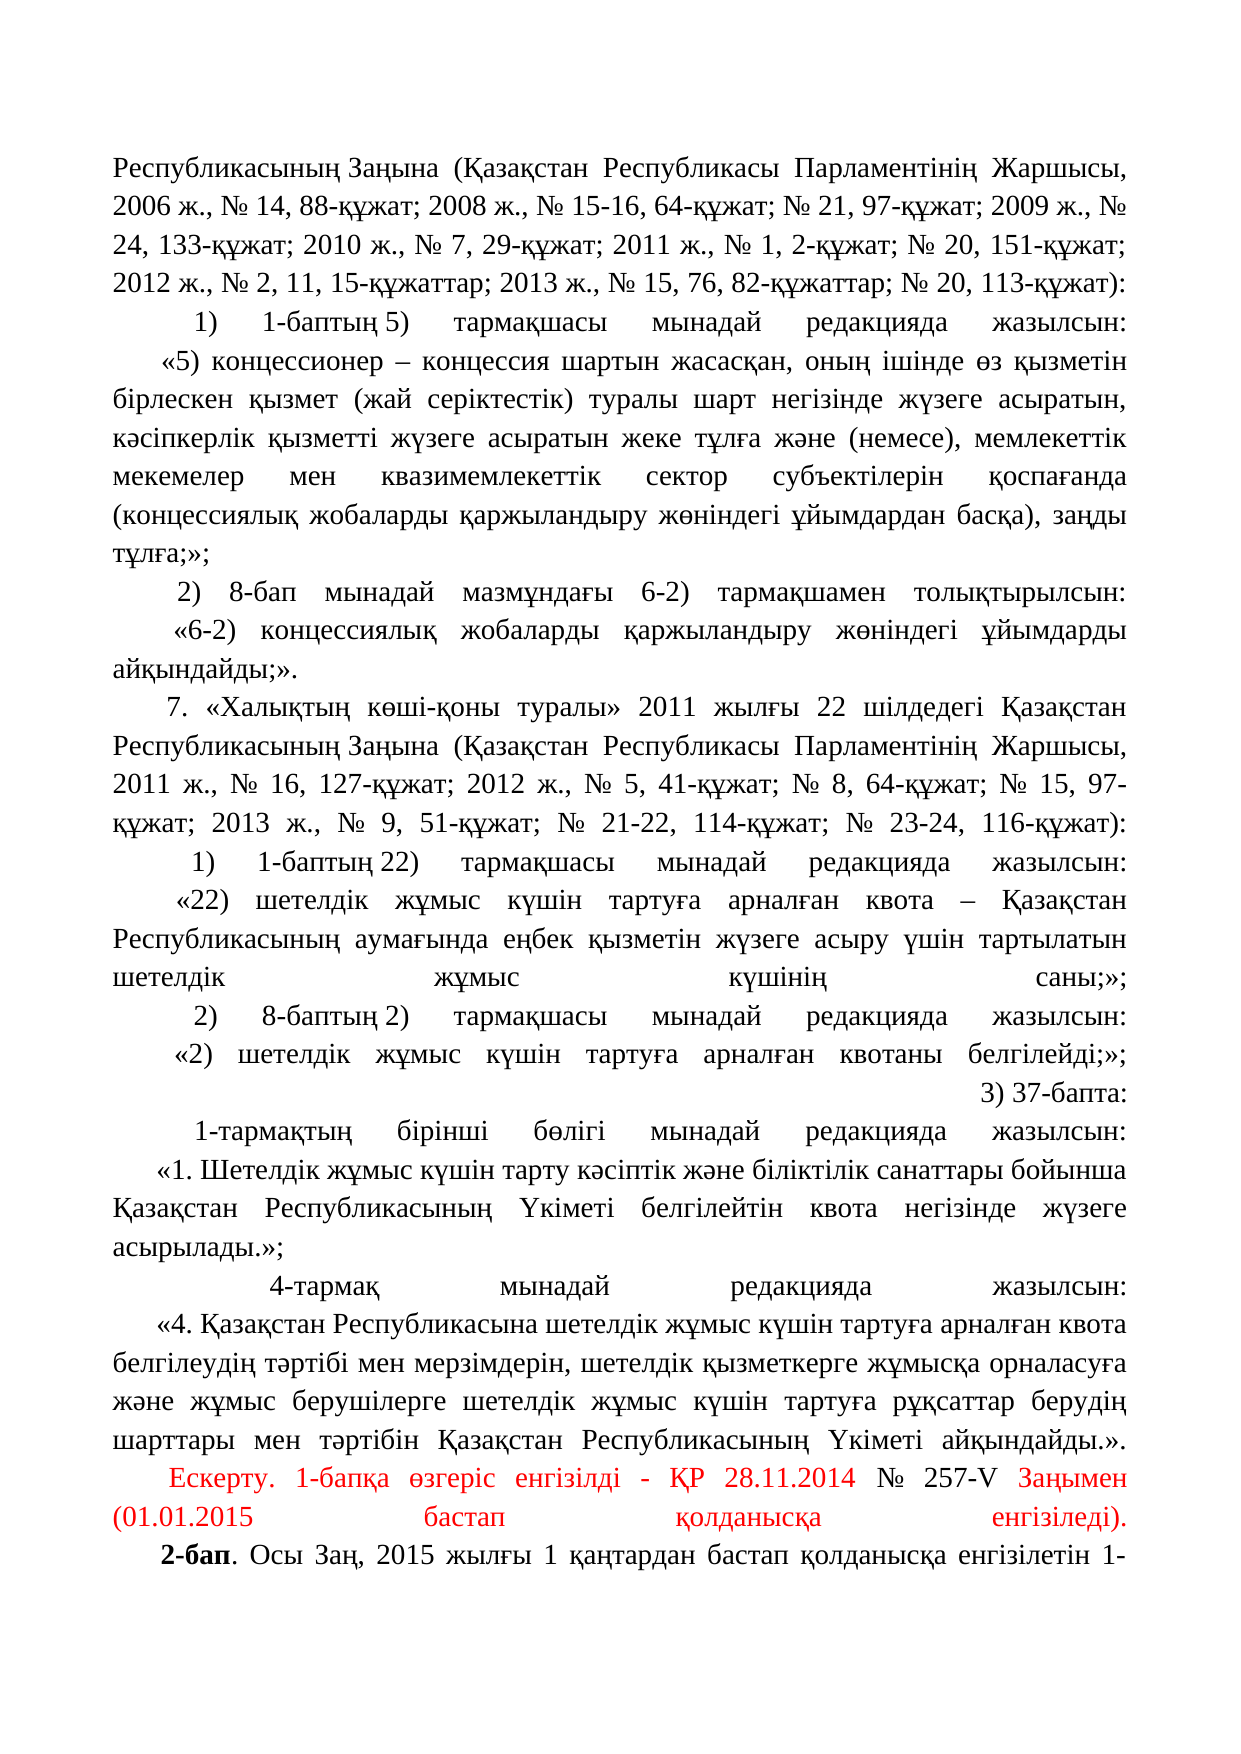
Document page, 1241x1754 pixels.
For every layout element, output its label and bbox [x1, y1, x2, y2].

text [112, 150, 1128, 1571]
